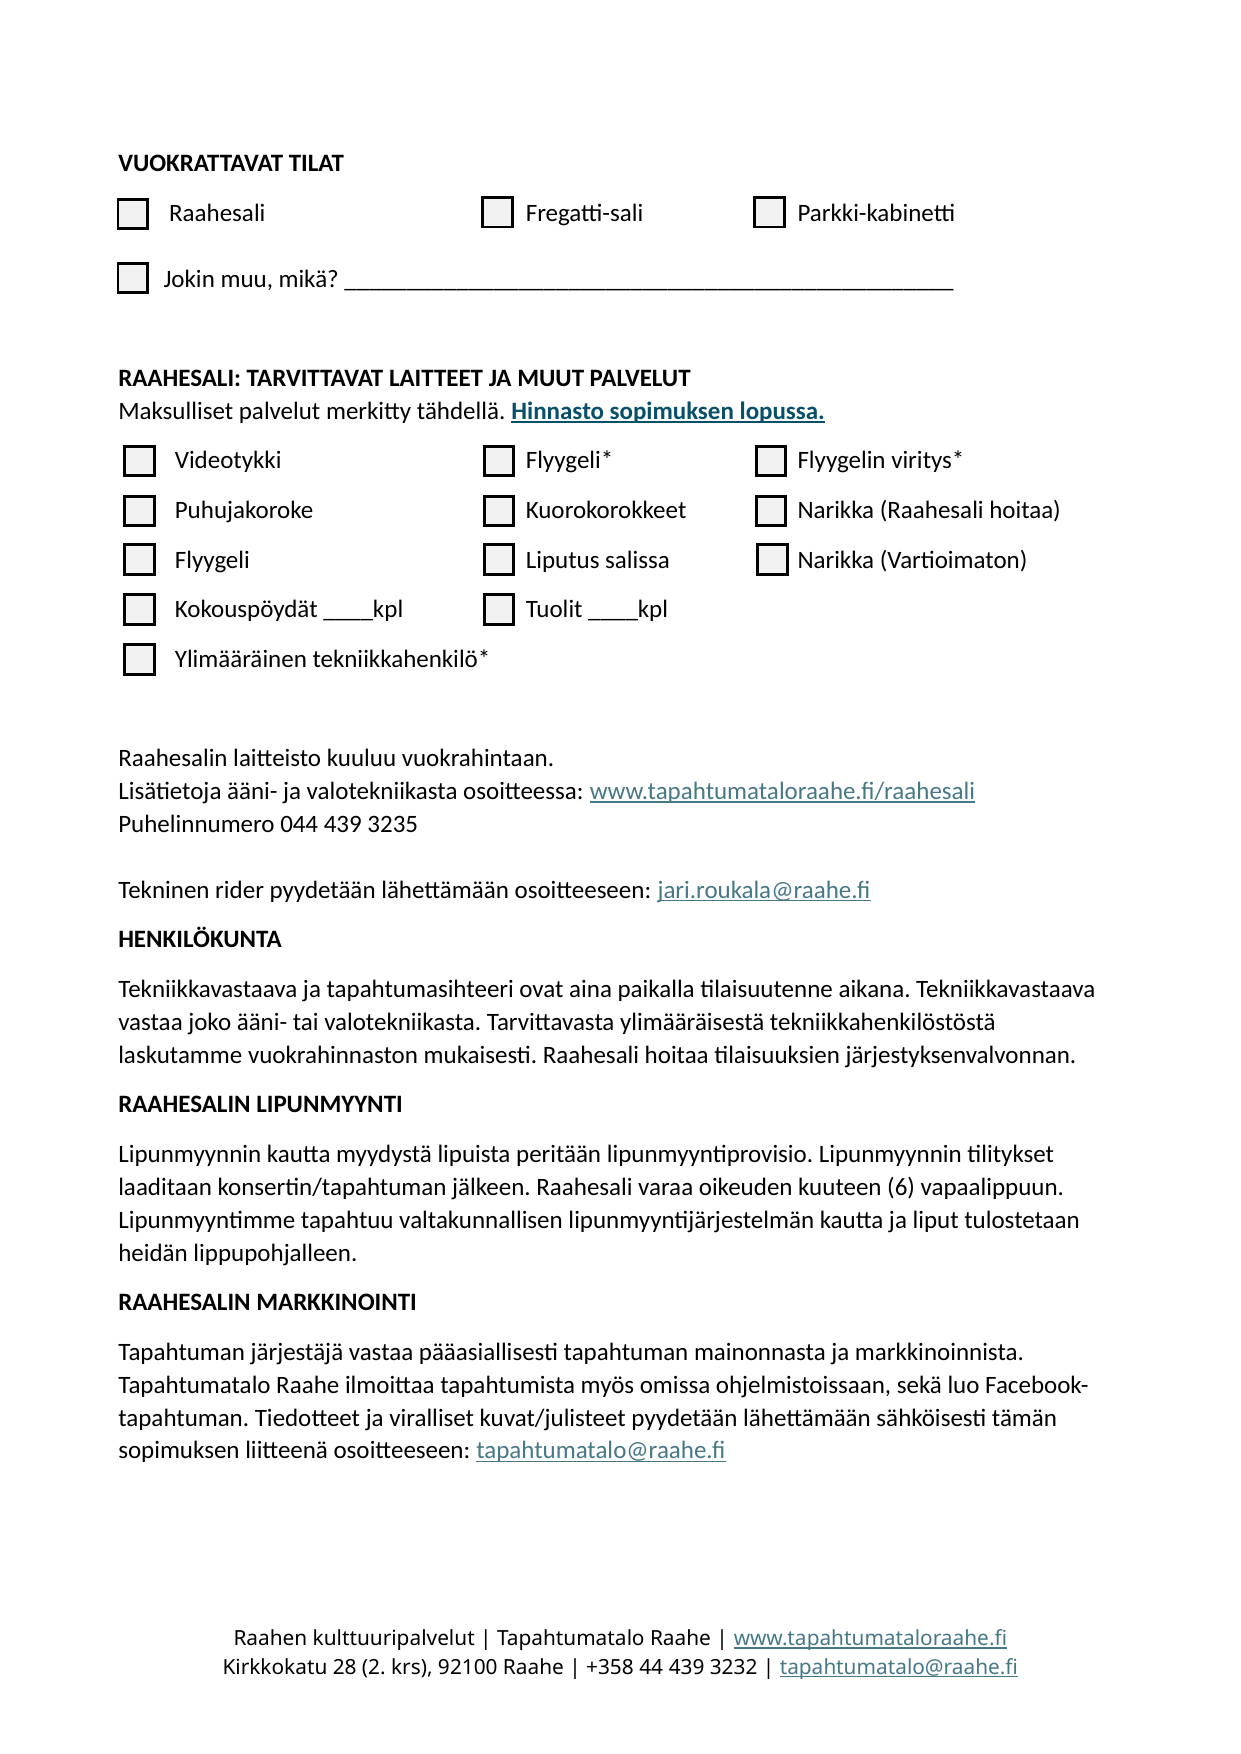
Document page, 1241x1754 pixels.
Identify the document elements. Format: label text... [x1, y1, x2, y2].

text Tapahtuman järjestäjä vastaa pääasiallisesti tapahtuman mainonnasta ja markkinoinnista. Tapahtumatalo Raahe ilmoittaa tapahtumista myös omissa ohjelmistoissaan, sekä luo Facebook-tapahtuman. Tiedotteet ja viralliset kuvat/julisteet pyydetään lähettämään sähköisesti tämän sopimuksen liitteenä osoitteeseen: tapahtumatalo@raahe.fi [118, 1336, 1122, 1465]
text RAAHESALIN LIPUNMYYNTI [118, 1088, 1122, 1119]
text Raahesali Fregatti-sali Parkki-kabinetti Jokin muu, mikä? _________________________________________________ [118, 197, 1122, 293]
text RAAHESALI: TARVITTAVAT LAITTEET JA MUUT PALVELUT Maksulliset palvelut merkitty tähdellä. Hinnasto sopimuksen lopussa. [118, 362, 1122, 426]
text Videotykki Flyygeli* Flyygelin viritys* [156, 445, 483, 475]
text Kokouspöydät ____kpl Tuolit ____kpl [156, 593, 483, 624]
text Puhujakoroke Kuorokorokkeet Narikka (Raahesali hoitaa) [118, 494, 1122, 525]
text HENKILÖKUNTA [118, 923, 1122, 954]
text Raahesalin laitteisto kuuluu vuokrahintaan. Lisätietoja ääni- ja valotekniikasta osoitteessa: www.tapahtumataloraahe.fi/raahesali Puhelinnumero 044 439 3235 Tekninen rider pyydetään lähettämään osoitteeseen: jari.roukala@raahe.fi [118, 742, 1122, 904]
text Videotykki Flyygeli* Flyygelin viritys* [515, 445, 755, 475]
text Videotykki Flyygeli* Flyygelin viritys* [787, 445, 1122, 475]
text RAAHESALIN MARKKINOINTI [118, 1286, 1122, 1317]
text Lipunmyynnin kautta myydystä lipuista peritään lipunmyyntiprovisio. Lipunmyynnin tilitykset laaditaan konsertin/tapahtuman jälkeen. Raahesali varaa oikeuden kuuteen (6) vapaalippuun. Lipunmyyntimme tapahtuu valtakunnallisen lipunmyyntijärjestelmän kautta ja liput tulostetaan heidän lippupohjalleen. [118, 1138, 1122, 1267]
text VUOKRATTAVAT TILAT [118, 148, 1122, 178]
text Flyygeli Liputus salissa Narikka (Vartioimaton) [156, 544, 483, 574]
text Ylimääräinen tekniikkahenkilö* [156, 643, 1122, 673]
text Flyygeli Liputus salissa Narikka (Vartioimaton) [789, 544, 1122, 574]
text Tekniikkavastaava ja tapahtumasihteeri ovat aina paikalla tilaisuutenne aikana. Tekniikkavastaava vastaa joko ääni- tai valotekniikasta. Tarvittavasta ylimääräisestä tekniikkahenkilöstöstä laskutamme vuokrahinnaston mukaisesti. Raahesali hoitaa tilaisuuksien järjestyksenvalvonnan. [118, 973, 1122, 1069]
text Kokouspöydät ____kpl Tuolit ____kpl [515, 593, 1122, 624]
text Flyygeli Liputus salissa Narikka (Vartioimaton) [515, 544, 756, 574]
